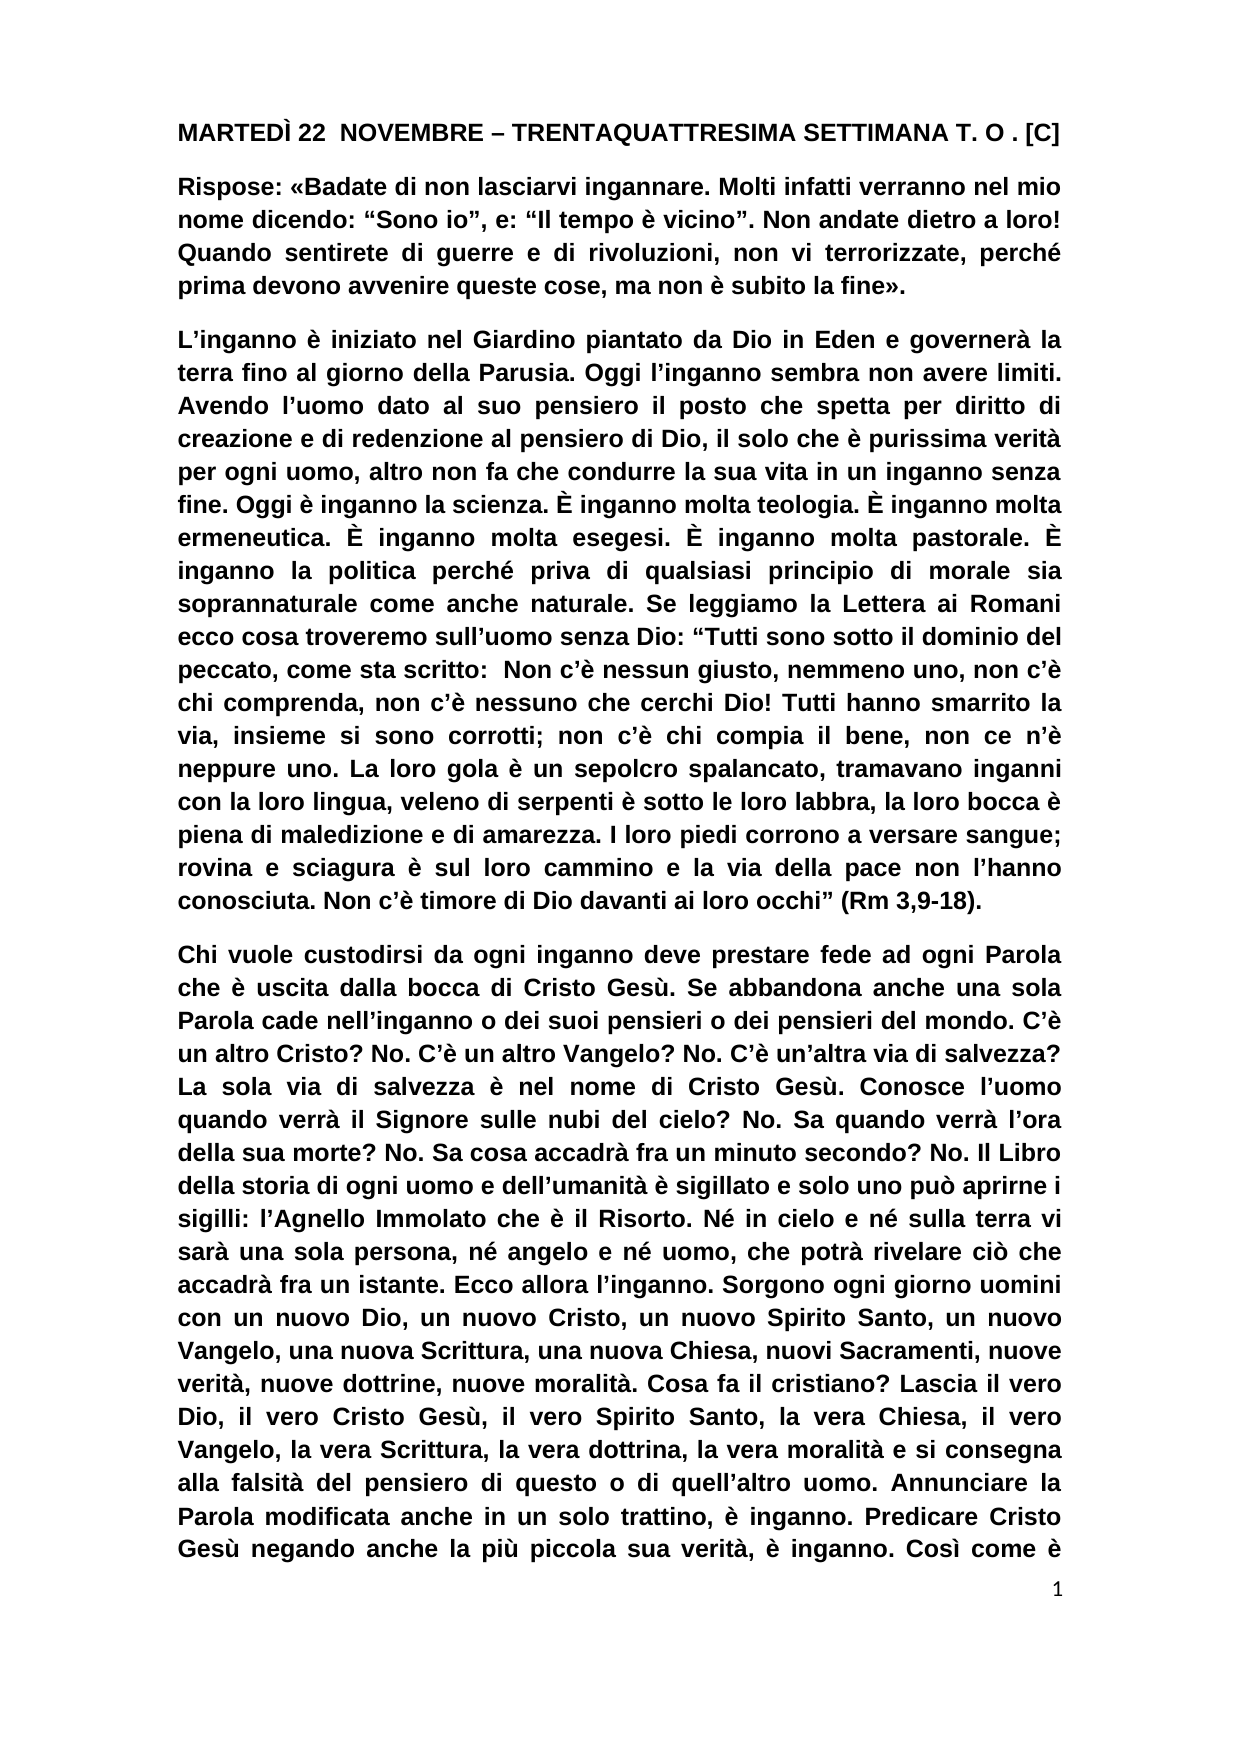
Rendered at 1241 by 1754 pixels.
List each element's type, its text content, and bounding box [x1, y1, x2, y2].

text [177, 940, 1063, 1563]
text Rispose: «Badate di non lasciarvi ingannare. Molti infatti verranno nel mio nome dicendo: “Sono io”, e: “Il tempo è vicino”. Non andate dietro a loro! Quando sentirete di guerre e di rivoluzioni, non vi terrorizzate, perché prima devono avvenire queste cose, ma non è subito la fine». [177, 172, 1063, 300]
text L’inganno è iniziato nel Giardino piantato da Dio in Eden e governerà la terra fino al giorno della Parusia. Oggi l’inganno sembra non avere limiti. Avendo l’uomo dato al suo pensiero il posto che spetta per diritto di creazione e di redenzione al pensiero di Dio, il solo che è purissima verità per ogni uomo, altro non fa che condurre la sua vita in un inganno senza fine. Oggi è inganno la scienza. È inganno molta teologia. È inganno molta ermeneutica. È inganno molta esegesi. È inganno molta pastorale. È inganno la politica perché priva di qualsiasi principio di morale sia soprannaturale come anche naturale. Se leggiamo la Lettera ai Romani ecco cosa troveremo sull’uomo senza Dio: “Tutti sono sotto il dominio del peccato, come sta scritto: Non c’è nessun giusto, nemmeno uno, non c’è chi comprenda, non c’è nessuno che cerchi Dio! Tutti hanno smarrito la via, insieme si sono corrotti; non c’è chi compia il bene, non ce n’è neppure uno. La loro gola è un sepolcro spalancato, tramavano inganni con la loro lingua, veleno di serpenti è sotto le loro labbra, la loro bocca è piena di maledizione e di amarezza. I loro piedi corrono a versare sangue; rovina e sciagura è sul loro cammino e la via della pace non l’hanno conosciuta. Non c’è timore di Dio davanti ai loro occhi” (Rm 3,9-18). [177, 325, 1063, 915]
text MARTEDÌ 22 NOVEMBRE – TRENTAQUATTRESIMA SETTIMANA T. O . [C] [177, 118, 1063, 147]
